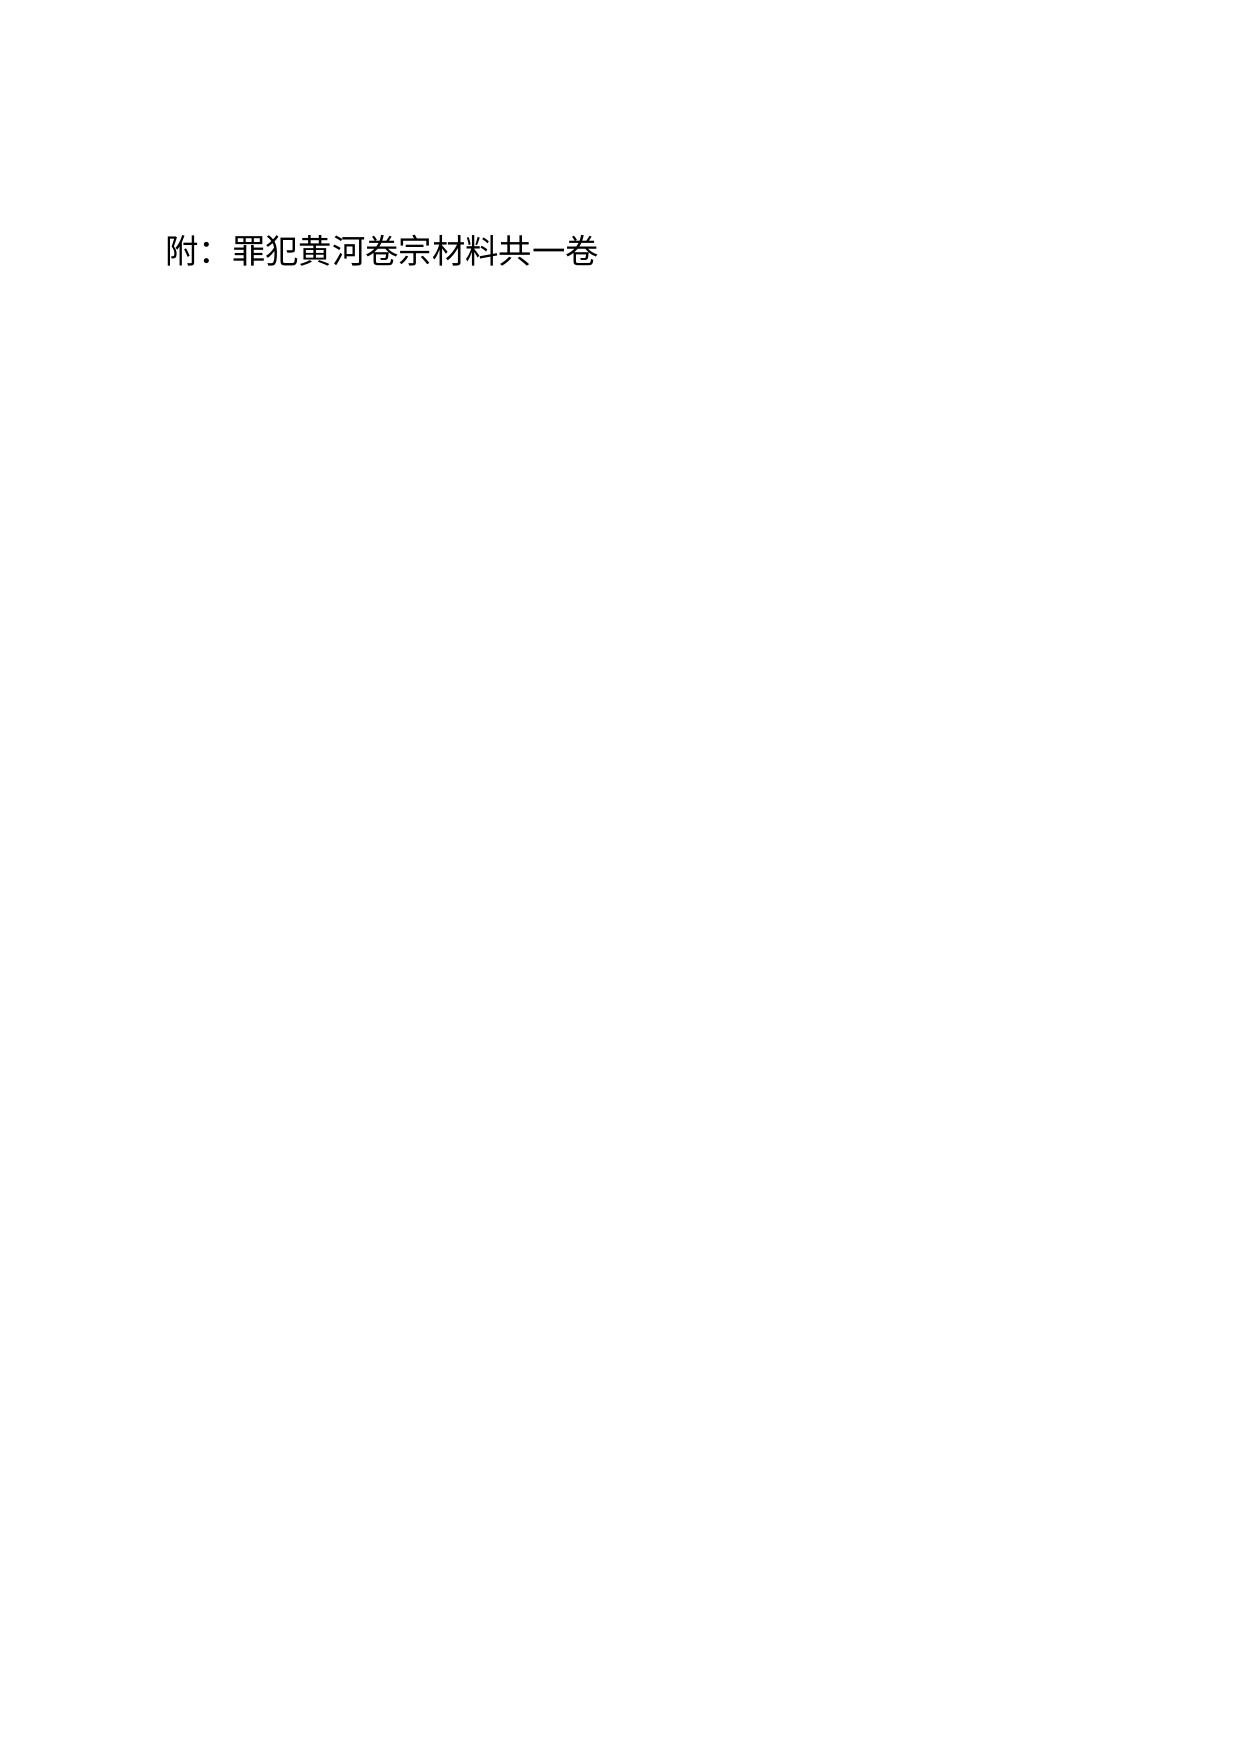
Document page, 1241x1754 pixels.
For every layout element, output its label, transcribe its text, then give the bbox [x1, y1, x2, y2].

text 附：罪犯黄河卷宗材料共一卷 [165, 218, 1087, 275]
